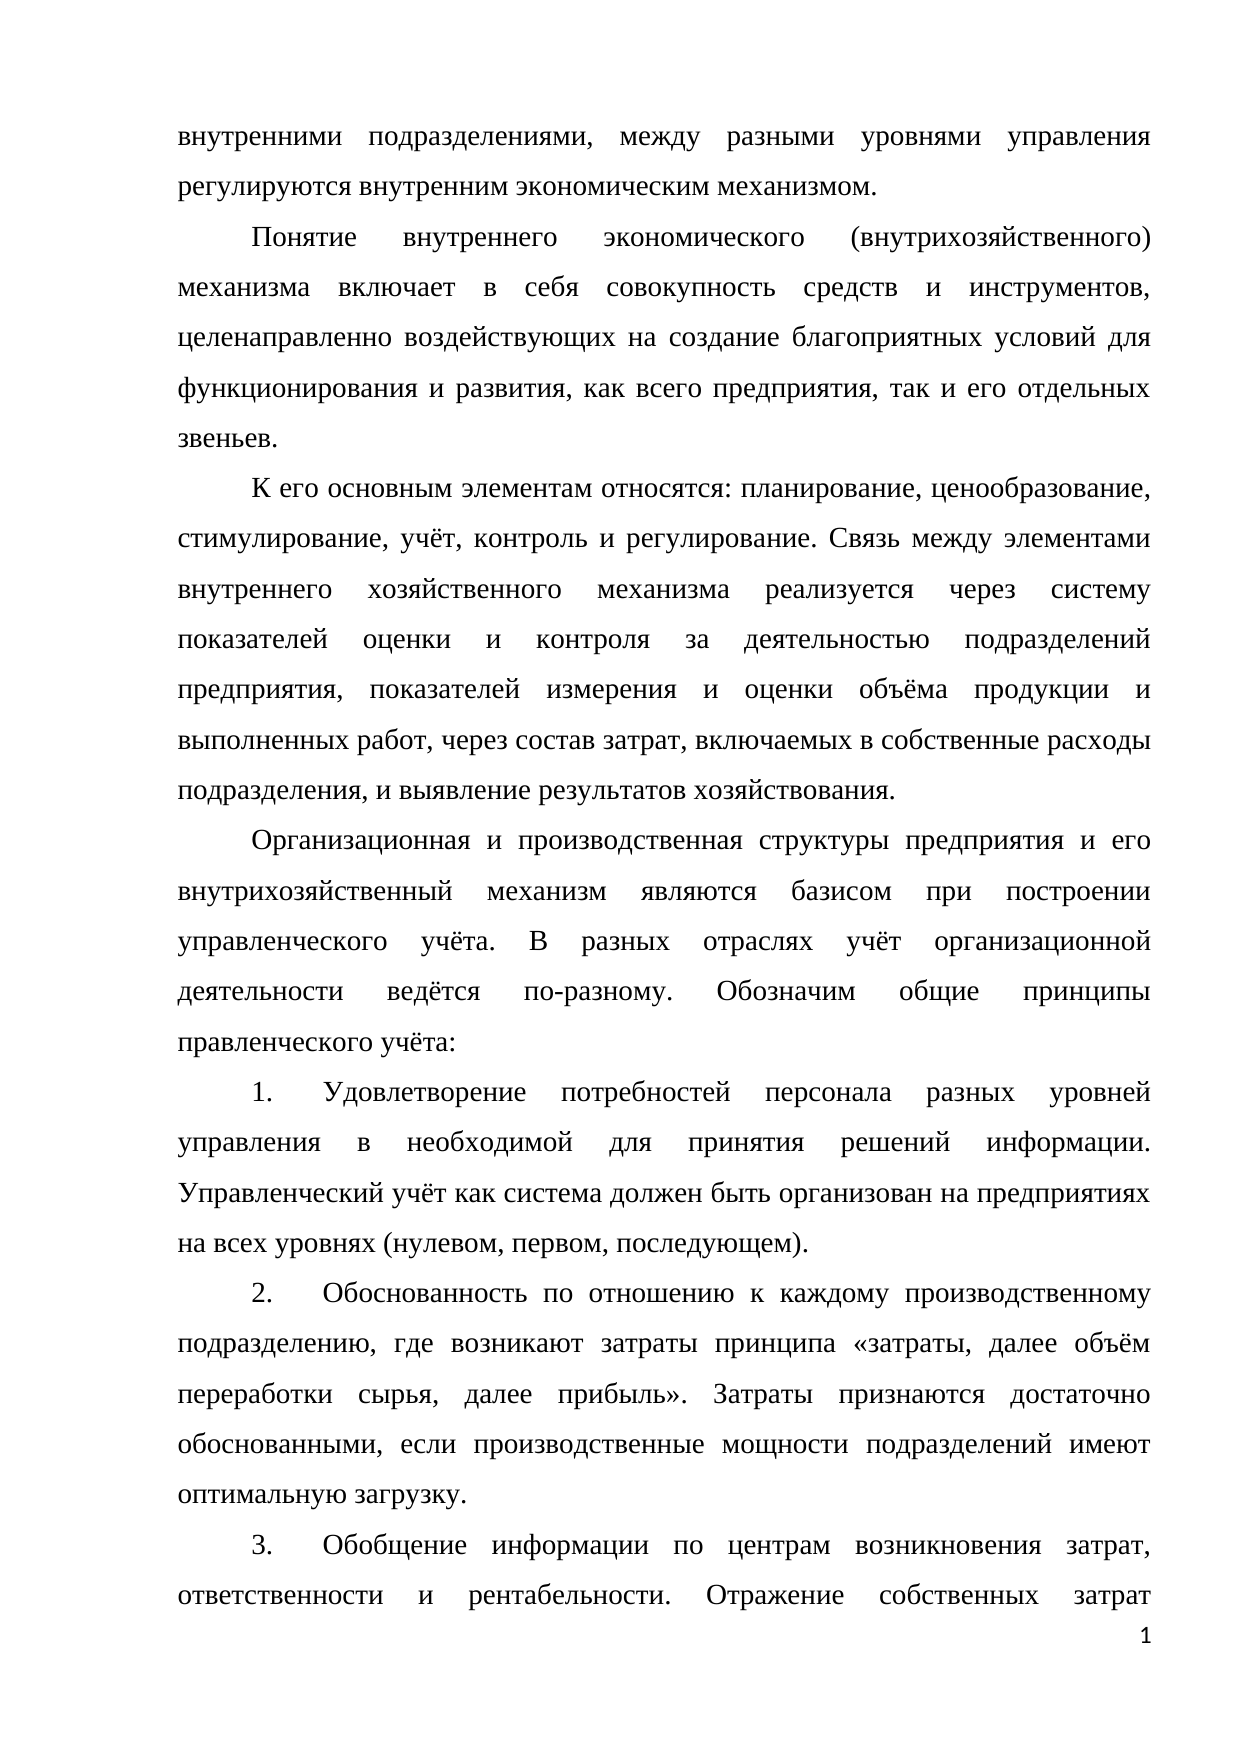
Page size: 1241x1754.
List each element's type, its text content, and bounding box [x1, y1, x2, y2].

list Обоснованность по отношению к каждому производственному подразделению, где возникают затраты принципа «затраты, далее объём переработки сырья, далее прибыль». Затраты признаются достаточно обоснованными, если производственные мощности подразделений имеют оптимальную загрузку. [177, 1275, 1152, 1510]
text Понятие внутреннего экономического (внутрихозяйственного) механизма включает в себя совокупность средств и инструментов, целенаправленно воздействующих на создание благоприятных условий для функционирования и развития, как всего предприятия, так и его отдельных звеньев. [177, 219, 1152, 453]
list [177, 1527, 1152, 1611]
text К его основным элементам относятся: планирование, ценообразование, стимулирование, учёт, контроль и регулирование. Связь между элементами внутреннего хозяйственного механизма реализуется через систему показателей оценки и контроля за деятельностью подразделений предприятия, показателей измерения и оценки объёма продукции и выполненных работ, через состав затрат, включаемых в собственные расходы подразделения, и выявление результатов хозяйствования. [177, 470, 1152, 806]
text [177, 118, 1152, 202]
text Организационная и производственная структуры предприятия и его внутрихозяйственный механизм являются базисом при построении управленческого учёта. В разных отраслях учёт организационной деятельности ведётся по-разному. Обозначим общие принципы правленческого учёта: [177, 822, 1152, 1057]
list Удовлетворение потребностей персонала разных уровней управления в необходимой для принятия решений информации. Управленческий учёт как система должен быть организован на предприятиях на всех уровнях (нулевом, первом, последующем). [177, 1074, 1152, 1258]
